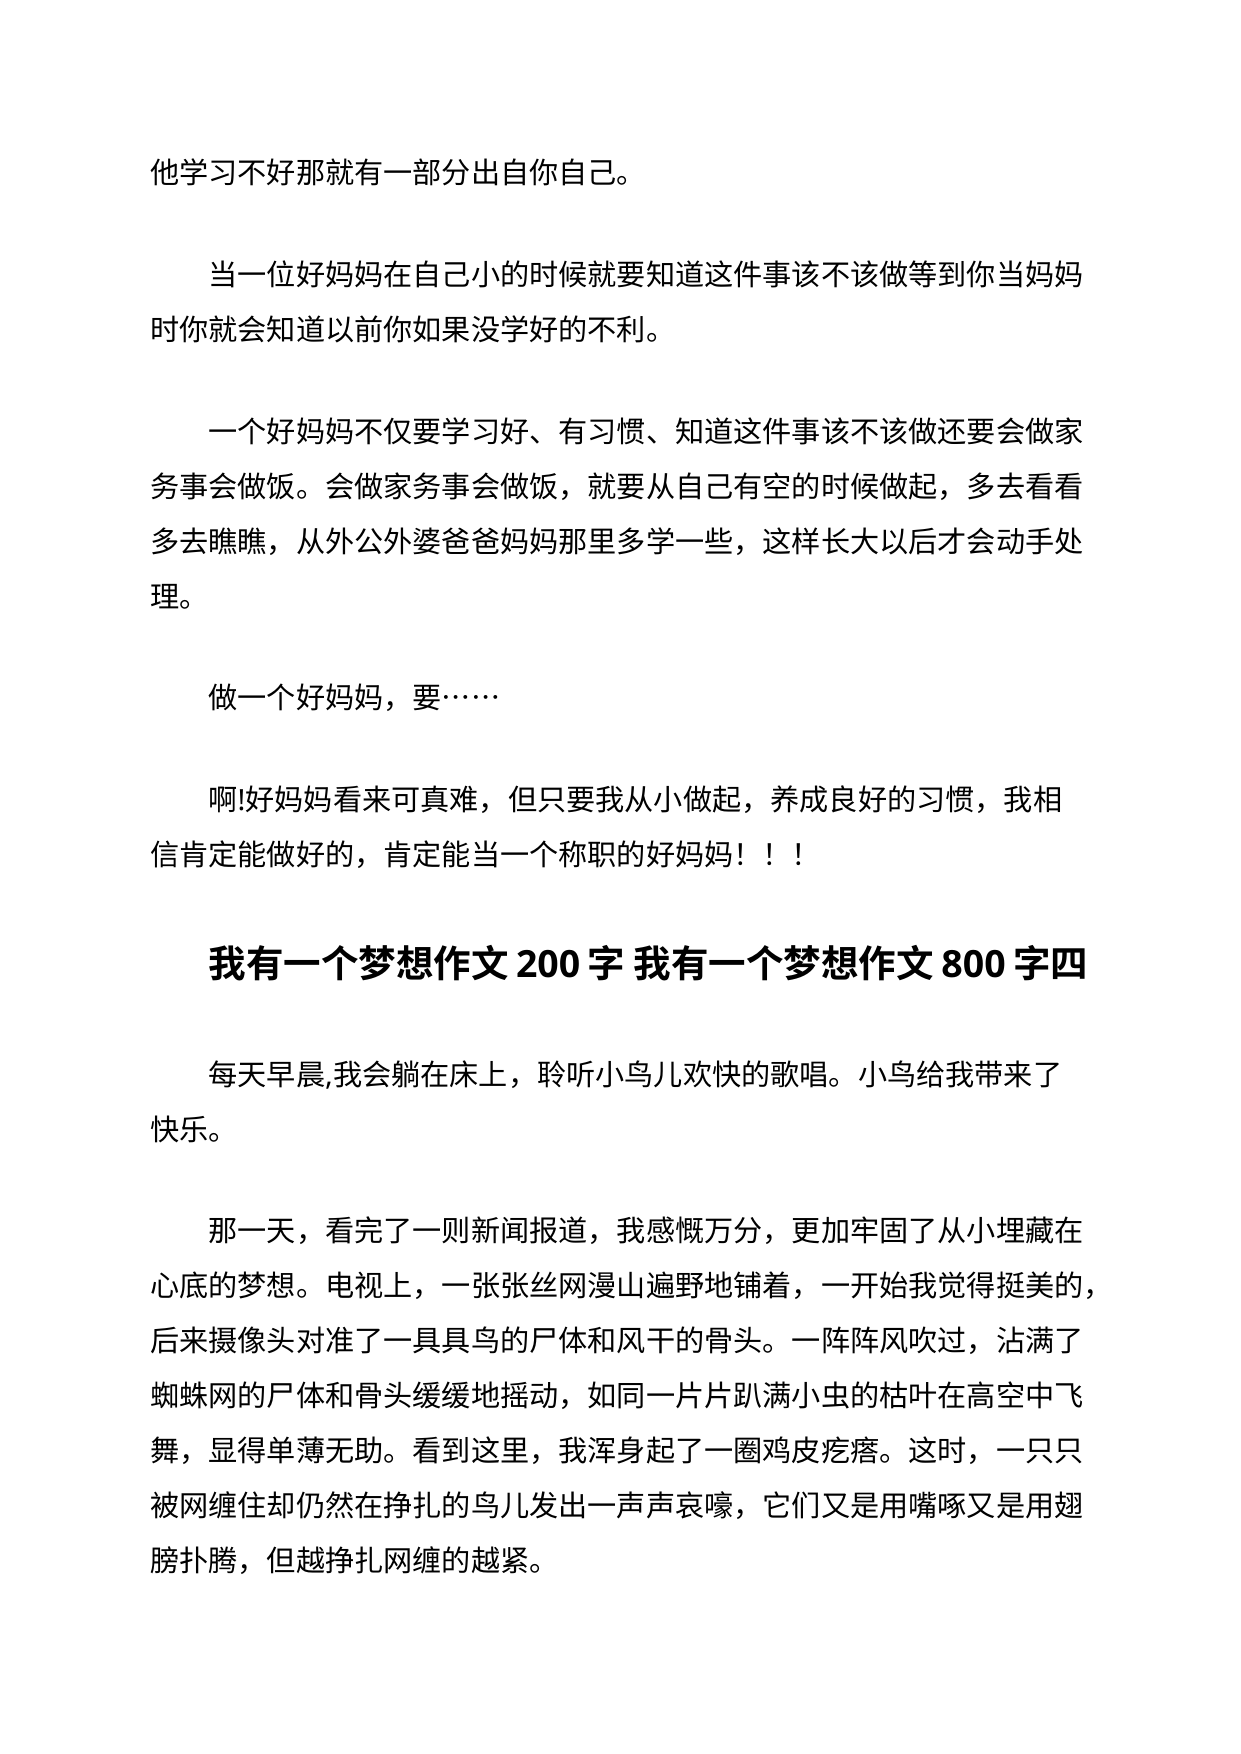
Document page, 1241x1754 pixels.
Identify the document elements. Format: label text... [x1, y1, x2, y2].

text 一个好妈妈不仅要学习好、有习惯、知道这件事该不该做还要会做家务事会做饭。会做家务事会做饭，就要从自己有空的时候做起，多去看看多去瞧瞧，从外公外婆爸爸妈妈那里多学一些，这样长大以后才会动手处理。 [150, 408, 1090, 615]
text 每天早晨,我会躺在床上，聆听小鸟儿欢快的歌唱。小鸟给我带来了快乐。 [150, 1051, 1090, 1148]
text 做一个好妈妈，要…… [150, 675, 1090, 717]
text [150, 150, 1090, 192]
text 当一位好妈妈在自己小的时候就要知道这件事该不该做等到你当妈妈时你就会知道以前你如果没学好的不利。 [150, 252, 1090, 349]
text 那一天，看完了一则新闻报道，我感慨万分，更加牢固了从小埋藏在心底的梦想。电视上，一张张丝网漫山遍野地铺着，一开始我觉得挺美的，后来摄像头对准了一具具鸟的尸体和风干的骨头。一阵阵风吹过，沾满了蜘蛛网的尸体和骨头缓缓地摇动，如同一片片趴满小虫的枯叶在高空中飞舞，显得单薄无助。看到这里，我浑身起了一圈鸡皮疙瘩。这时，一只只被网缠住却仍然在挣扎的鸟儿发出一声声哀嚎，它们又是用嘴啄又是用翅膀扑腾，但越挣扎网缠的越紧。 [150, 1208, 1090, 1579]
text 啊!好妈妈看来可真难，但只要我从小做起，养成良好的习惯，我相信肯定能做好的，肯定能当一个称职的好妈妈！！！ [150, 777, 1090, 874]
text 我有一个梦想作文200字 我有一个梦想作文800字四 [150, 933, 1090, 988]
